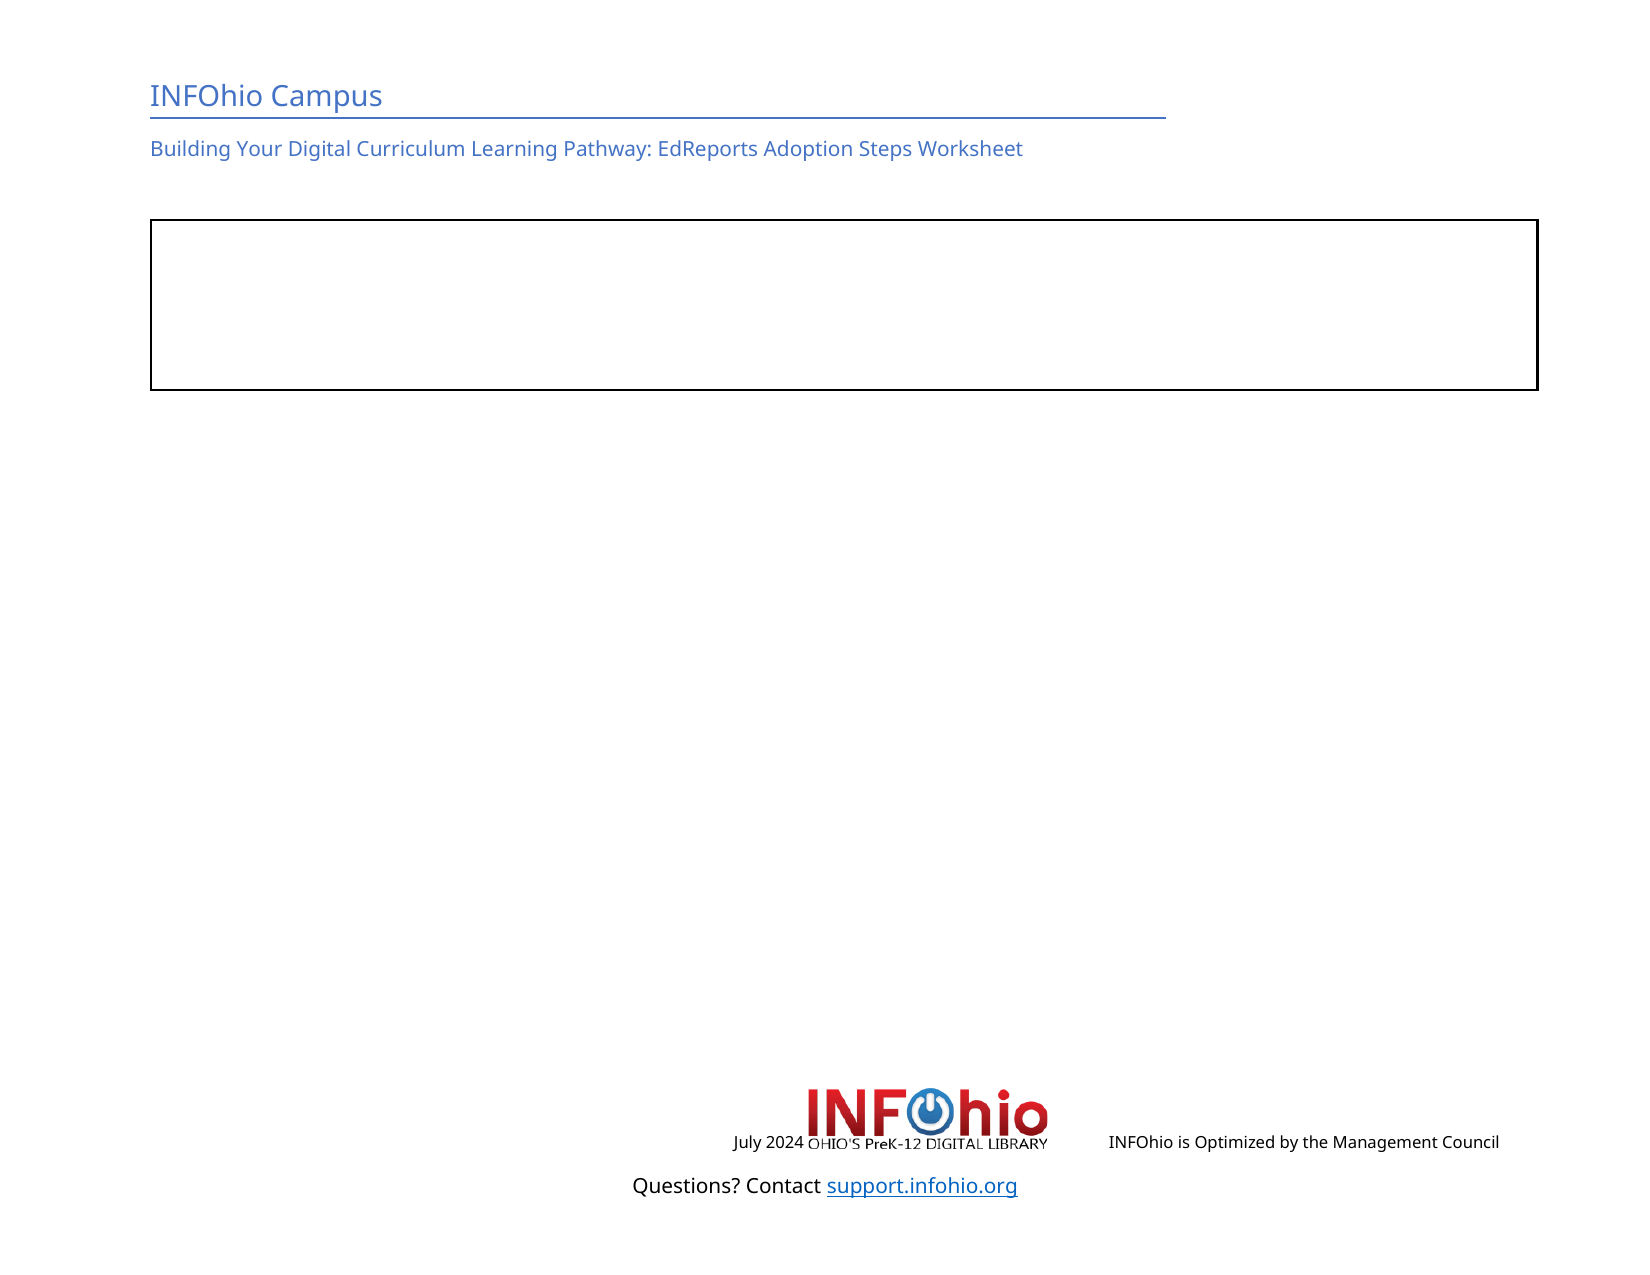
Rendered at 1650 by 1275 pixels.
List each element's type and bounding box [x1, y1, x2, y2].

picture [808, 1088, 1048, 1149]
table_cell [152, 221, 1536, 389]
